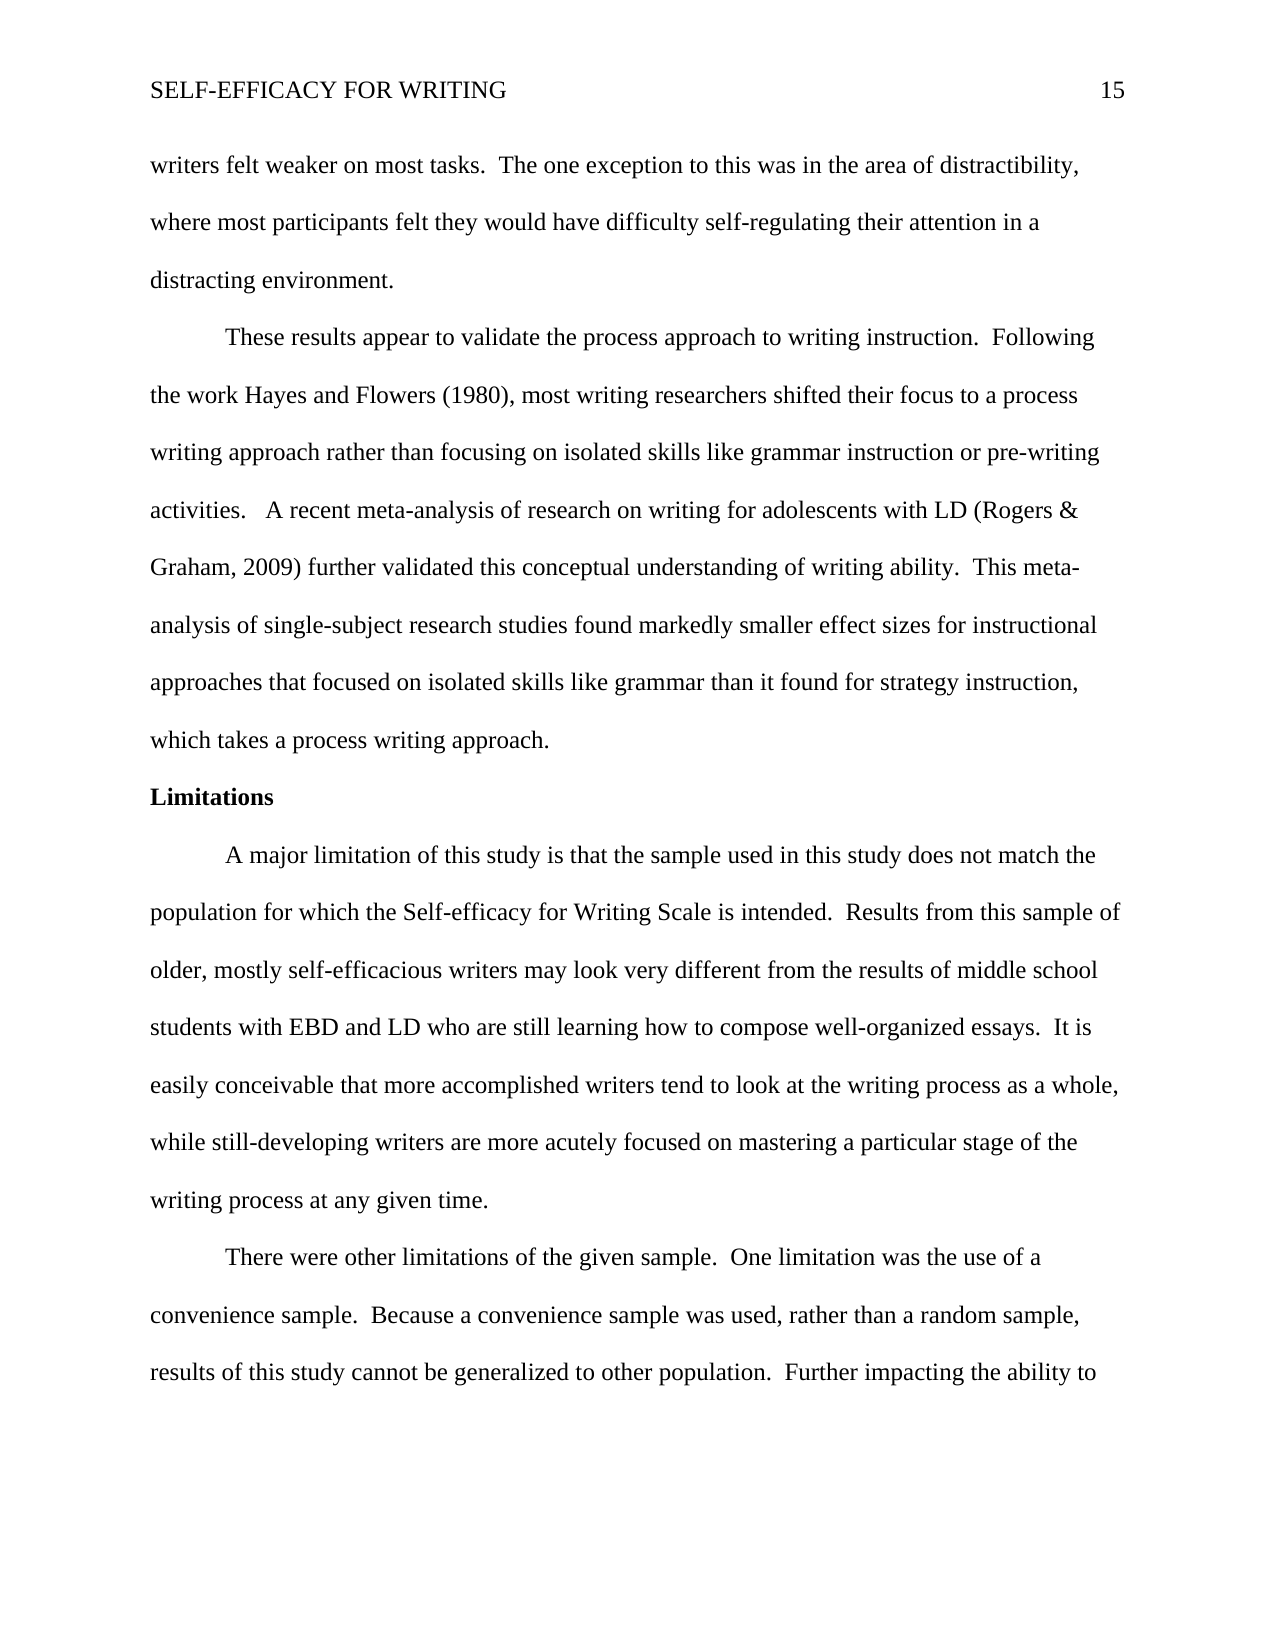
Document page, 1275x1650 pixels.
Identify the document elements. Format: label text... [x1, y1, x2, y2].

text A major limitation of this study is that the sample used in this study does not match the population for which the Self-efficacy for Writing Scale is intended. Results from this sample of older, mostly self-efficacious writers may look very different from the results of middle school students with EBD and LD who are still learning how to compose well-organized essays. It is easily conceivable that more accomplished writers tend to look at the writing process as a whole, while still-developing writers are more acutely focused on mastering a particular stage of the writing process at any given time. [150, 840, 1125, 1214]
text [150, 150, 1125, 294]
text These results appear to validate the process approach to writing instruction. Following the work Hayes and Flowers (1980), most writing researchers shifted their focus to a process writing approach rather than focusing on isolated skills like grammar instruction or pre-writing activities. A recent meta-analysis of research on writing for adolescents with LD (Rogers & Graham, 2009) further validated this conceptual understanding of writing ability. This meta-analysis of single-subject research studies found markedly smaller effect sizes for instructional approaches that focused on isolated skills like grammar than it found for strategy instruction, which takes a process writing approach. [150, 322, 1125, 754]
text Limitations [150, 782, 1125, 811]
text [150, 1242, 1125, 1386]
